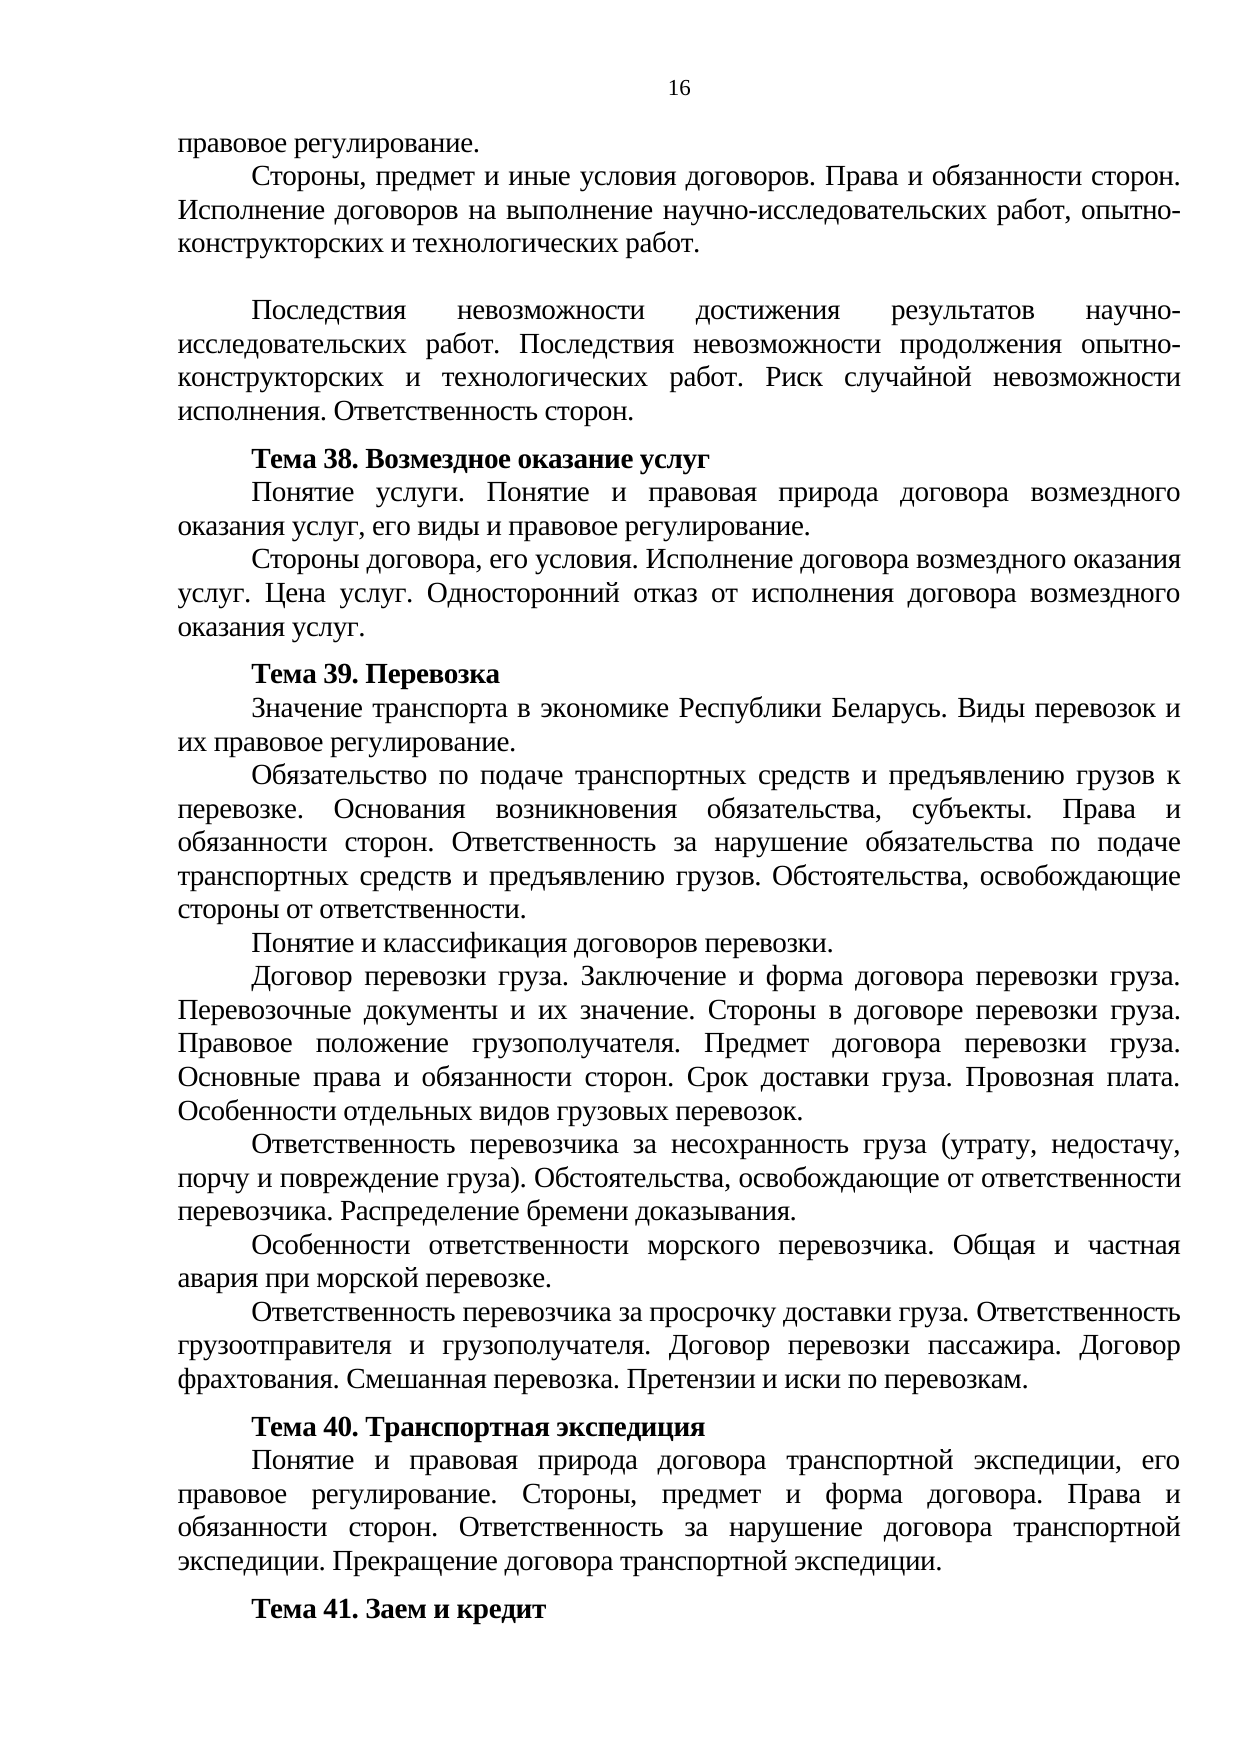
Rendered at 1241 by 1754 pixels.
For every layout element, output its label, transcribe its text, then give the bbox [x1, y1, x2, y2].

subtitle Тема 40. Транспортная экспедиция [177, 1409, 1181, 1442]
text Ответственность перевозчика за несохранность груза (утрату, недостачу, порчу и повреждение груза). Обстоятельства, освобождающие от ответственности перевозчика. Распределение бремени доказывания. [177, 1126, 1181, 1227]
text Договор перевозки груза. Заключение и форма договора перевозки груза. Перевозочные документы и их значение. Стороны в договоре перевозки груза. Правовое положение грузополучателя. Предмет договора перевозки груза. Основные права и обязанности сторон. Срок доставки груза. Провозная плата. Особенности отдельных видов грузовых перевозок. [177, 958, 1181, 1126]
subtitle Тема 39. Перевозка [177, 657, 1181, 690]
subtitle Тема 38. Возмездное оказание услуг [177, 441, 1181, 474]
text Понятие и классификация договоров перевозки. [177, 925, 1181, 958]
text Последствия невозможности достижения результатов научно- исследовательских работ. Последствия невозможности продолжения опытно- конструкторских и технологических работ. Риск случайной невозможности исполнения. Ответственность сторон. [177, 292, 1181, 427]
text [177, 125, 1181, 158]
subtitle Тема 41. Заем и кредит [177, 1591, 1181, 1624]
text Обязательство по подаче транспортных средств и предъявлению грузов к перевозке. Основания возникновения обязательства, субъекты. Права и обязанности сторон. Ответственность за нарушение обязательства по подаче транспортных средств и предъявлению грузов. Обстоятельства, освобождающие стороны от ответственности. [177, 757, 1181, 925]
text Понятие и правовая природа договора транспортной экспедиции, его правовое регулирование. Стороны, предмет и форма договора. Права и обязанности сторон. Ответственность за нарушение договора транспортной экспедиции. Прекращение договора транспортной экспедиции. [177, 1442, 1181, 1577]
text Понятие услуги. Понятие и правовая природа договора возмездного оказания услуг, его виды и правовое регулирование. [177, 474, 1181, 542]
text Стороны, предмет и иные условия договоров. Права и обязанности сторон. Исполнение договоров на выполнение научно-исследовательских работ, опытно- конструкторских и технологических работ. [177, 158, 1181, 259]
text Значение транспорта в экономике Республики Беларусь. Виды перевозок и их правовое регулирование. [177, 690, 1181, 757]
text Ответственность перевозчика за просрочку доставки груза. Ответственность грузоотправителя и грузополучателя. Договор перевозки пассажира. Договор фрахтования. Смешанная перевозка. Претензии и иски по перевозкам. [177, 1294, 1181, 1394]
text Стороны договора, его условия. Исполнение договора возмездного оказания услуг. Цена услуг. Односторонний отказ от исполнения договора возмездного оказания услуг. [177, 542, 1181, 642]
text Особенности ответственности морского перевозчика. Общая и частная авария при морской перевозке. [177, 1227, 1181, 1294]
